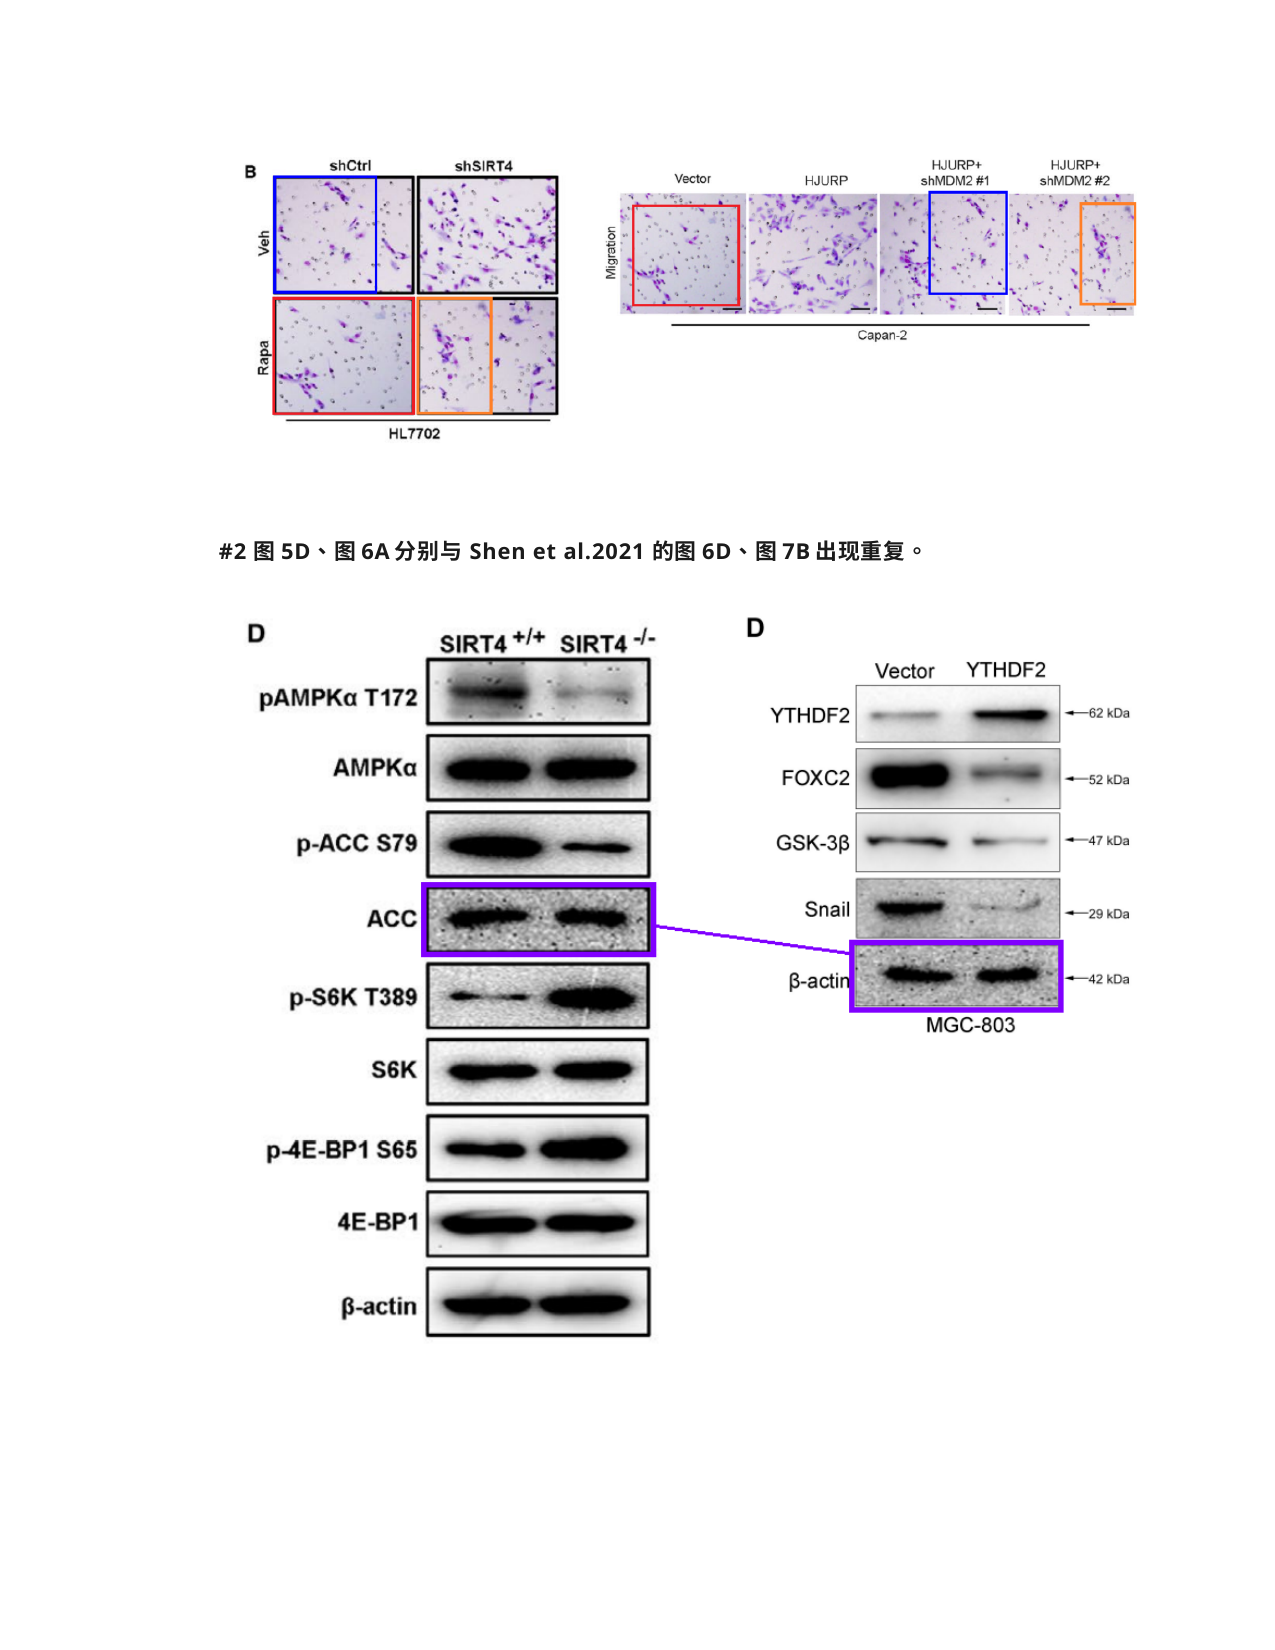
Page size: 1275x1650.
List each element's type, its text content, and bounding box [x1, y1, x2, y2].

picture [237, 611, 1141, 1347]
picture [237, 150, 1141, 446]
text #2 图5D、图6A分别与 Shen et al.2021 的图6D、图7B出现重复。 [219, 486, 1045, 566]
